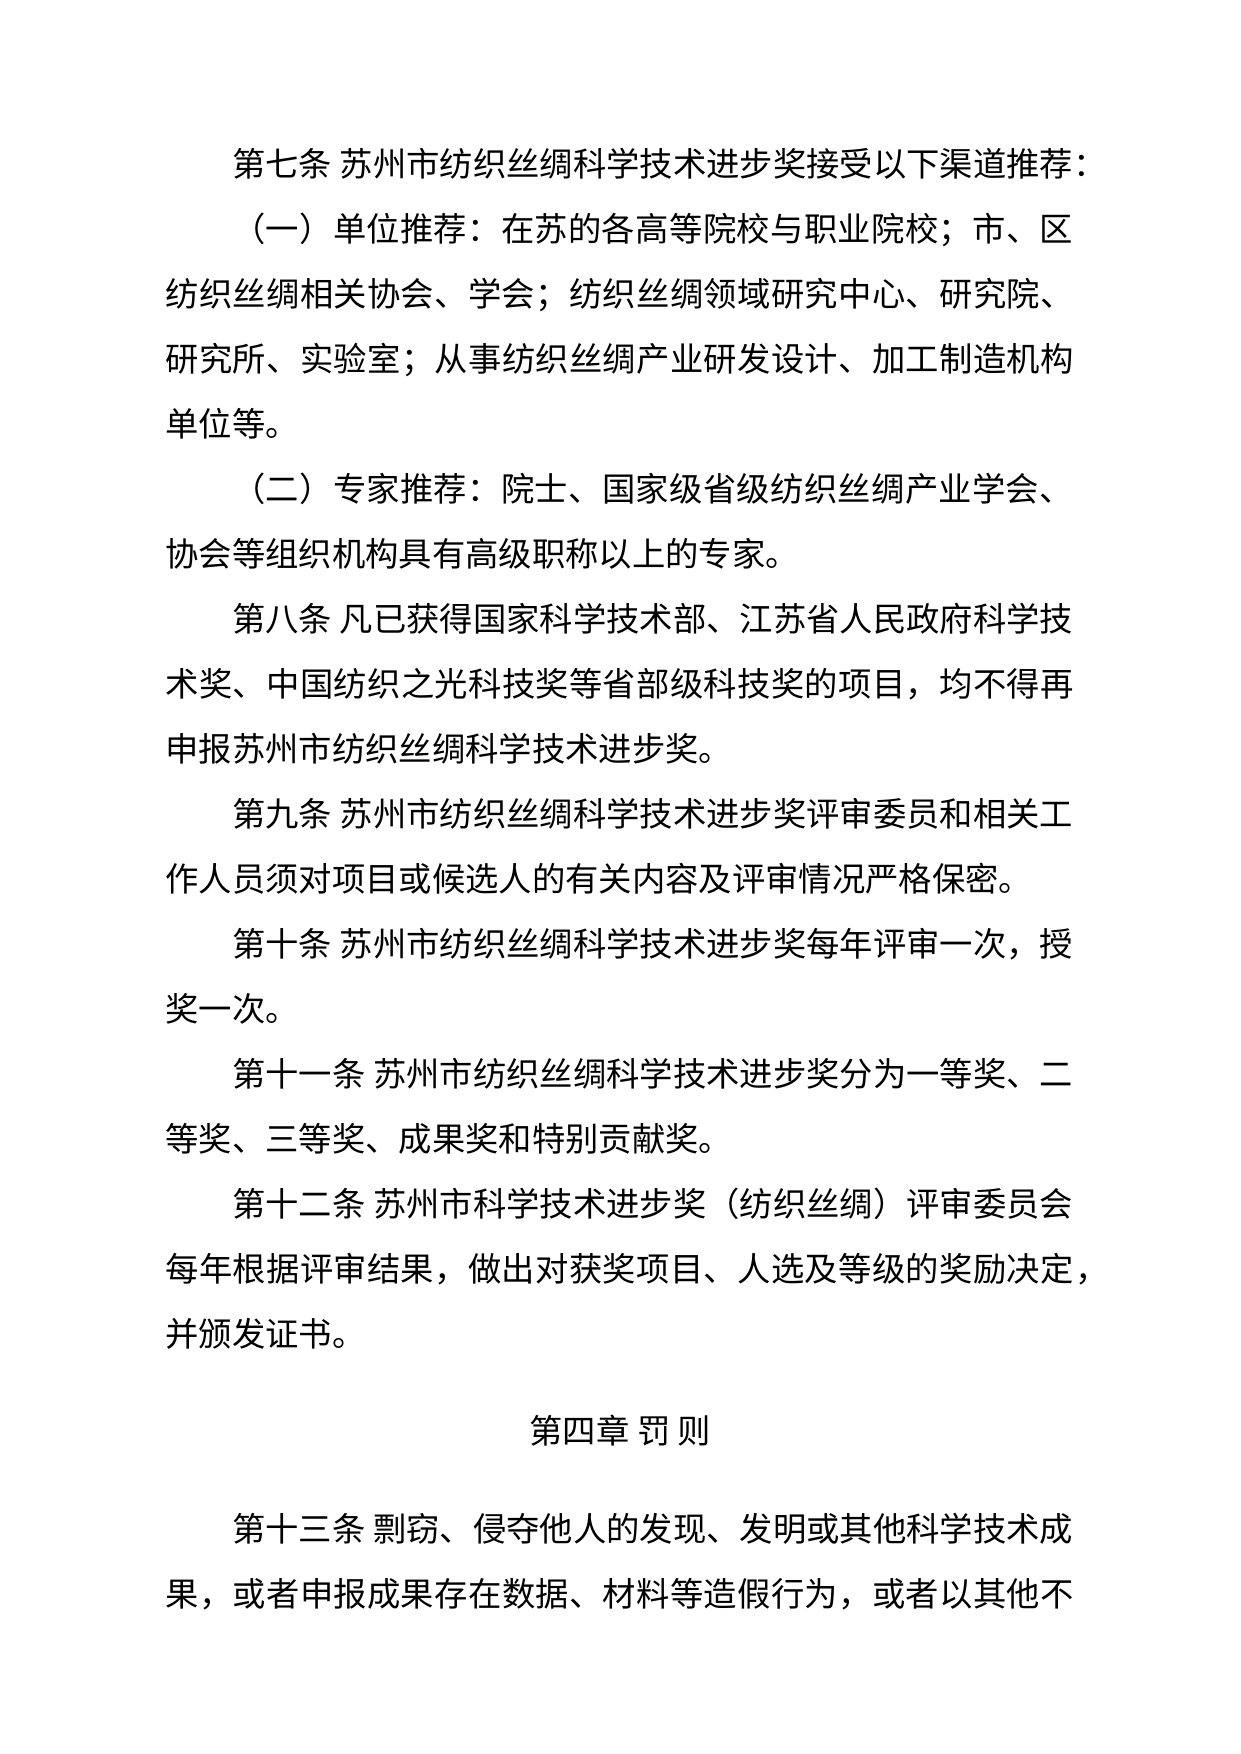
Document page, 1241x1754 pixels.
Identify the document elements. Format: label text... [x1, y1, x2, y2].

text 第十一条 苏州市纺织丝绸科学技术进步奖分为一等奖、二等奖、三等奖、成果奖和特别贡献奖。 [165, 1039, 1075, 1169]
text （二）专家推荐：院士、国家级省级纺织丝绸产业学会、协会等组织机构具有高级职称以上的专家。 [165, 454, 1075, 584]
text 第十二条 苏州市科学技术进步奖（纺织丝绸）评审委员会每年根据评审结果，做出对获奖项目、人选及等级的奖励决定，并颁发证书。 [165, 1169, 1075, 1364]
text 第八条 凡已获得国家科学技术部、江苏省人民政府科学技术奖、中国纺织之光科技奖等省部级科技奖的项目，均不得再申报苏州市纺织丝绸科学技术进步奖。 [165, 584, 1075, 779]
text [165, 1494, 1075, 1624]
text 第四章 罚 则 [165, 1397, 1075, 1462]
text （一）单位推荐：在苏的各高等院校与职业院校；市、区纺织丝绸相关协会、学会；纺织丝绸领域研究中心、研究院、研究所、实验室；从事纺织丝绸产业研发设计、加工制造机构单位等。 [165, 194, 1075, 454]
text 第七条 苏州市纺织丝绸科学技术进步奖接受以下渠道推荐： [165, 129, 1075, 194]
text 第九条 苏州市纺织丝绸科学技术进步奖评审委员和相关工作人员须对项目或候选人的有关内容及评审情况严格保密。 [165, 779, 1075, 909]
text 第十条 苏州市纺织丝绸科学技术进步奖每年评审一次，授奖一次。 [165, 909, 1075, 1039]
